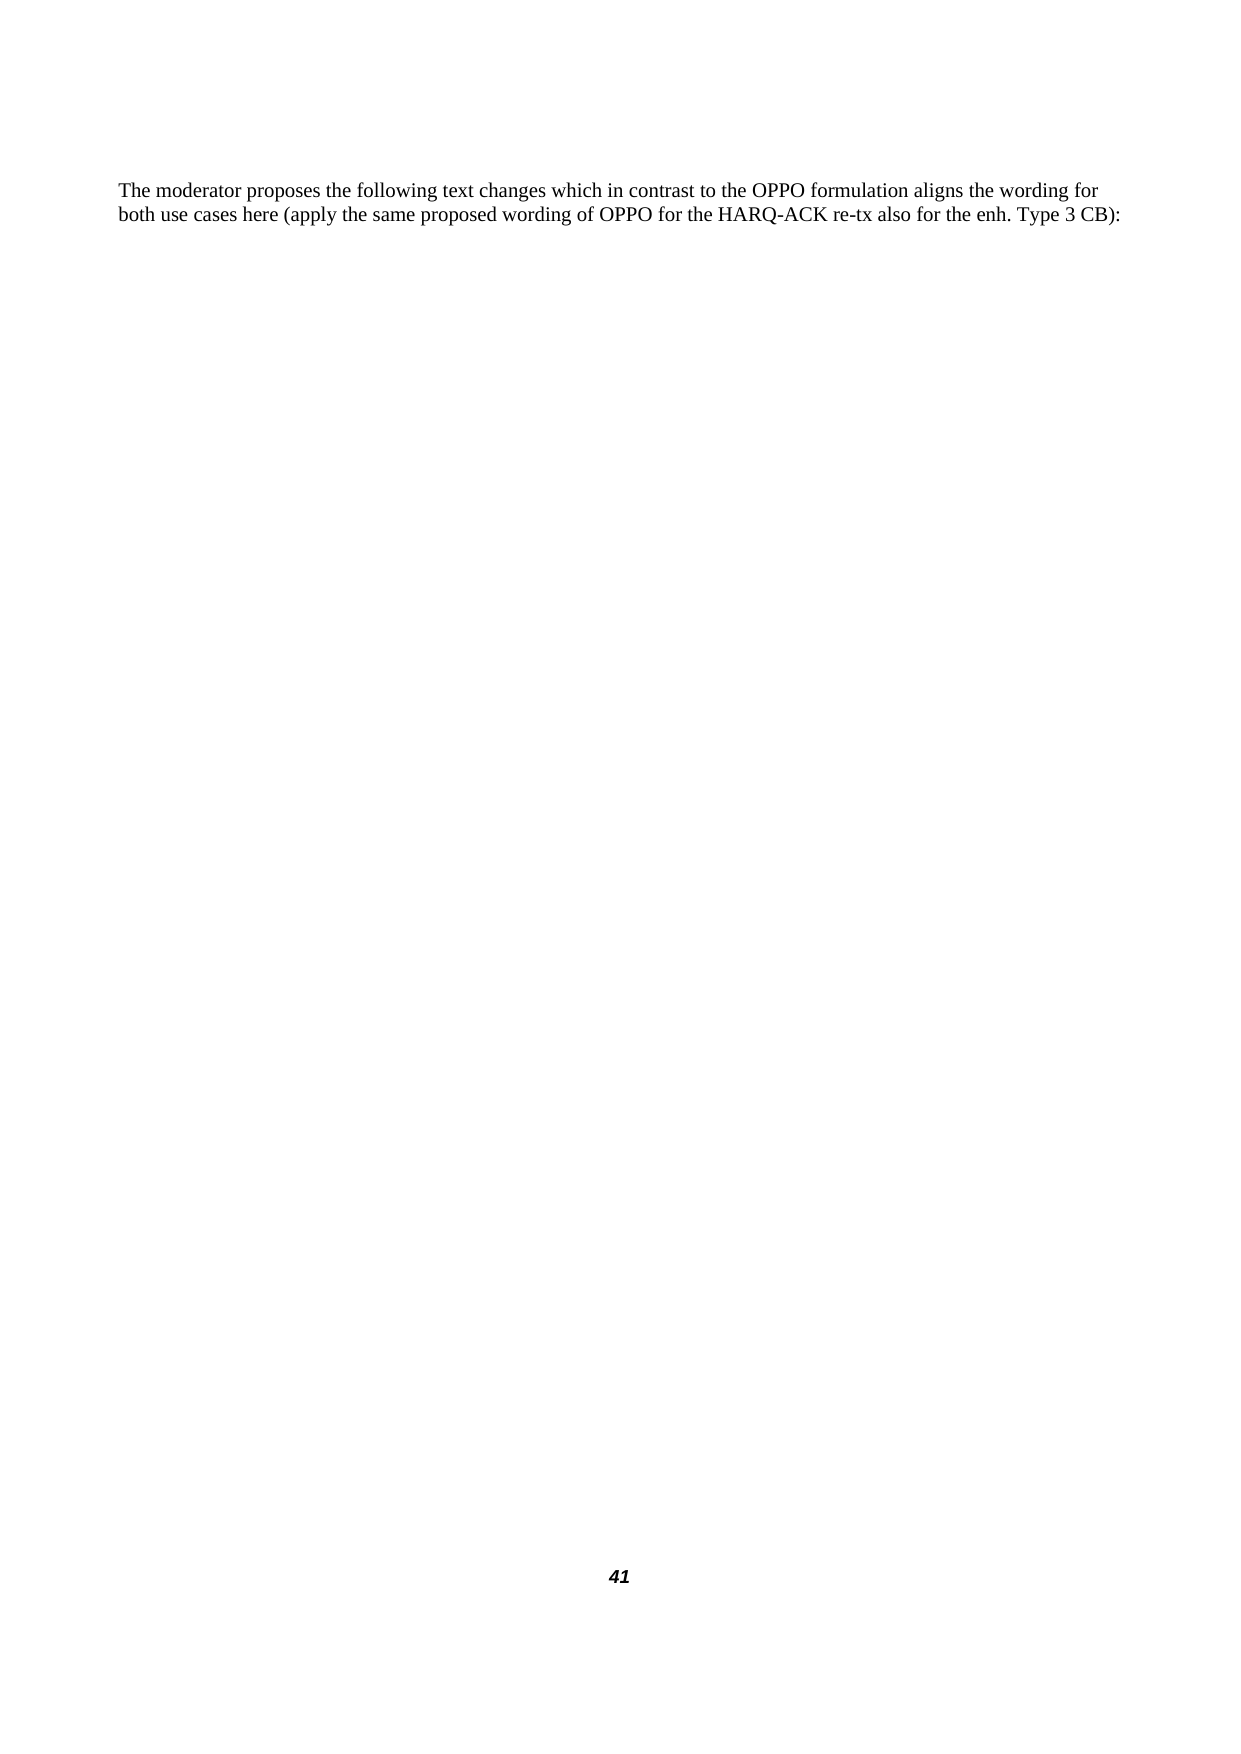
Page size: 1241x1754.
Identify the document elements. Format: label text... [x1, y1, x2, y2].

text The moderator proposes the following text changes which in contrast to the OPPO formulation aligns the wording for both use cases here (apply the same proposed wording of OPPO for the HARQ-ACK re-tx also for the enh. Type 3 CB): [118, 178, 1122, 226]
